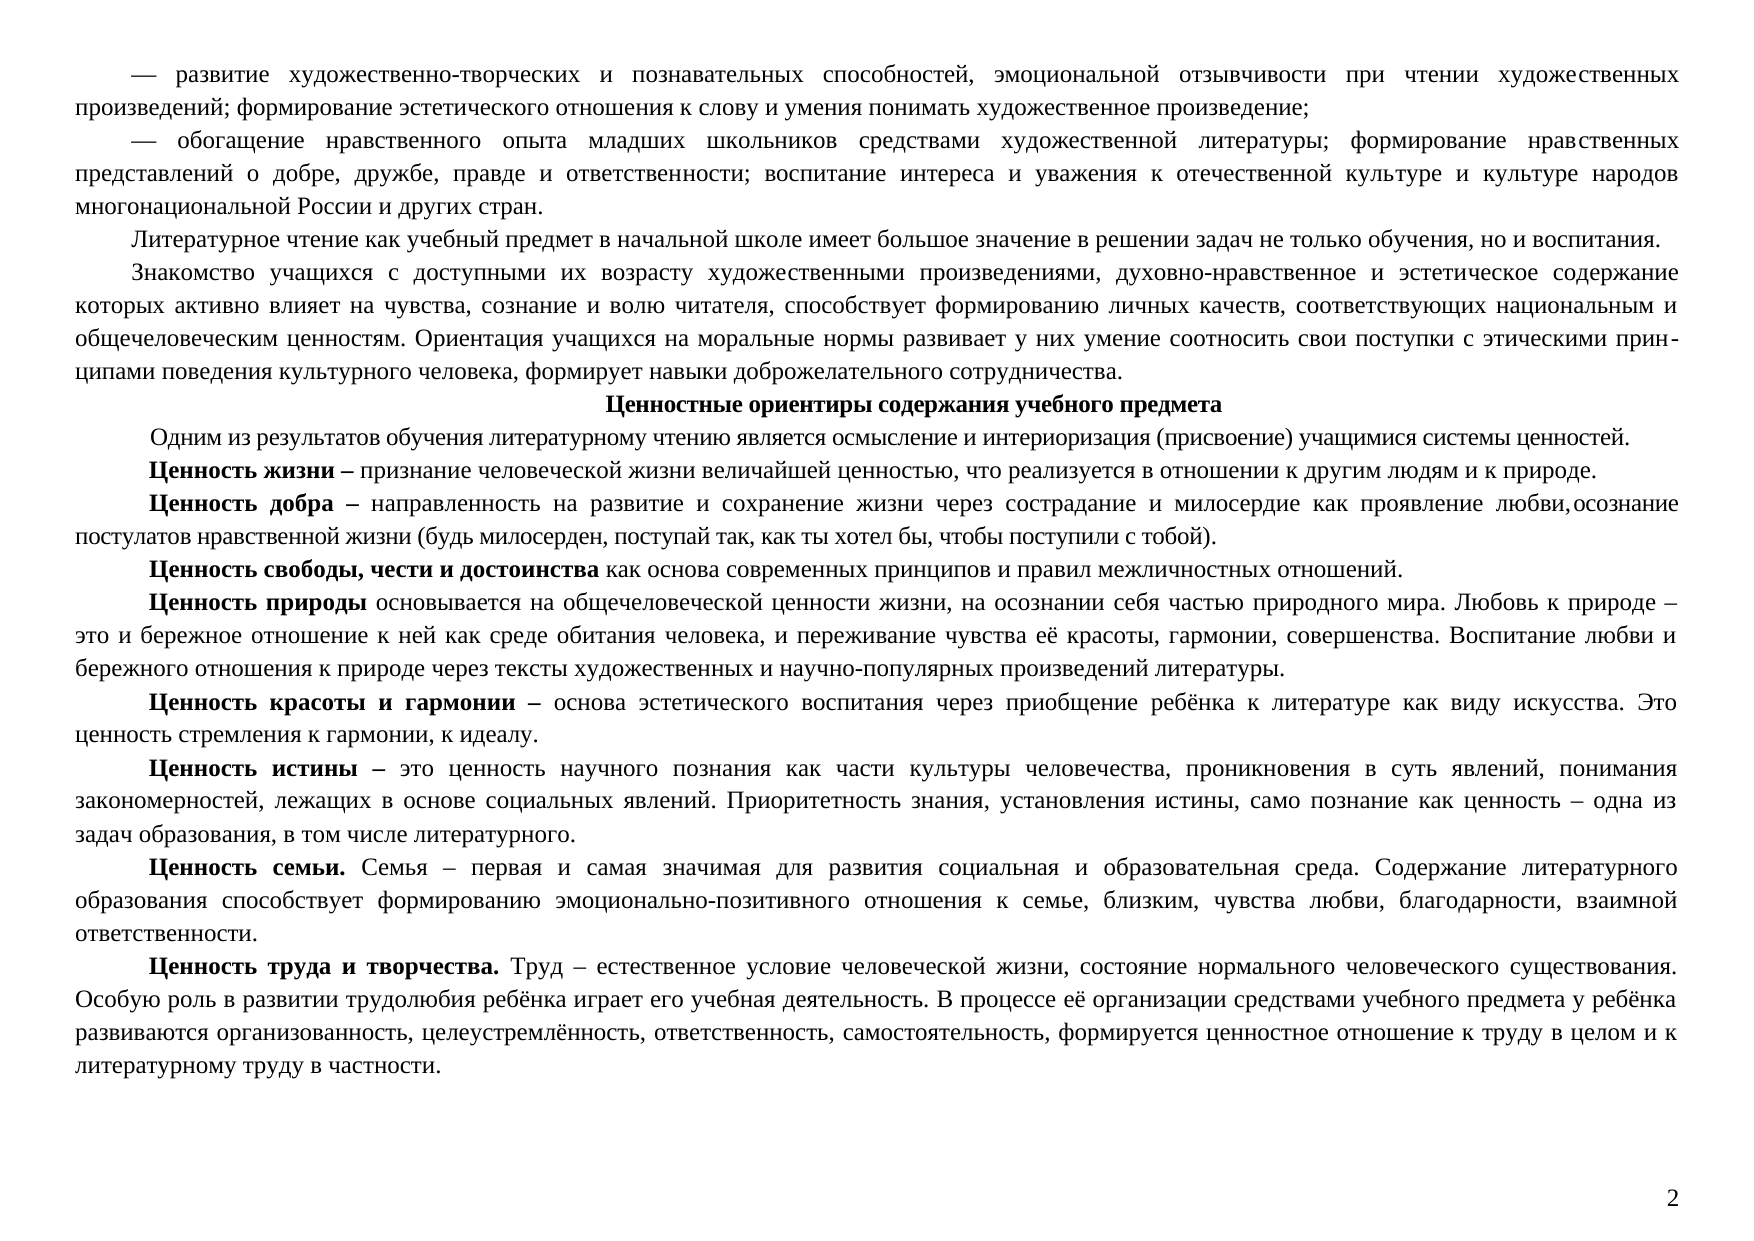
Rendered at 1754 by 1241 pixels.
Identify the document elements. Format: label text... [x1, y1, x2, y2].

text Ценность красоты и гармонии – основа эстетического воспитания через приобщение ребёнка к литературе как виду искусства. Это ценность стремления к гармонии, к идеалу. [75, 687, 1679, 748]
text Ценность труда и творчества. Труд – естественное условие человеческой жизни, состояние нормального человеческого существования. Особую роль в развитии трудолюбия ребёнка играет его учебная деятельность. В процессе её организации средствами учебного предмета у ребёнка развиваются организованность, целеустремлённость, ответственность, самостоятельность, формируется ценностное отношение к труду в целом и к литературному труду в частности. [75, 951, 1679, 1078]
text Знакомство учащихся с доступными их возрасту художественными произведениями, духовно-нравственное и эстетическое содержание которых активно влияет на чувства, сознание и волю читателя, способствует формированию личных качеств, соответствующих национальным и общечеловеческим ценностям. Ориентация учащихся на моральные нормы развивает у них умение соотносить свои поступки с этическими принципами поведения культурного человека, формирует навыки доброжелательного сотрудничества. [75, 257, 1679, 385]
text — обогащение нравственного опыта младших школьников средствами художественной литературы; формирование нравственных представлений о добре, дружбе, правде и ответственности; воспитание интереса и уважения к отечественной культуре и культуре народов многонациональной России и других стран. [75, 125, 1679, 220]
text Ценность свободы, чести и достоинства как основа современных принципов и правил межличностных отношений. [75, 554, 1679, 583]
text Ценность истины – это ценность научного познания как части культуры человечества, проникновения в суть явлений, понимания закономерностей, лежащих в основе социальных явлений. Приоритетность знания, установления истины, само познание как ценность – одна из задач образования, в том числе литературного. [75, 753, 1679, 847]
text Ценность семьи. Семья – первая и самая значимая для развития социальная и образовательная среда. Содержание литературного образования способствует формированию эмоционально-позитивного отношения к семье, близким, чувства любви, благодарности, взаимной ответственности. [75, 852, 1679, 946]
text Ценность жизни – признание человеческой жизни величайшей ценностью, что реализуется в отношении к другим людям и к природе. [75, 455, 1679, 484]
text Ценность природы основывается на общечеловеческой ценности жизни, на осознании себя частью природного мира. Любовь к природе – это и бережное отношение к ней как среде обитания человека, и переживание чувства её красоты, гармонии, совершенства. Воспитание любви и бережного отношения к природе через тексты художественных и научно-популярных произведений литературы. [75, 587, 1679, 682]
text — развитие художественно-творческих и познавательных способностей, эмоциональной отзывчивости при чтении художественных произведений; формирование эстетического отношения к слову и умения понимать художественное произведение; [75, 59, 1679, 121]
text Ценность добра – направленность на развитие и сохранение жизни через сострадание и милосердие как проявление любви,осознание постулатов нравственной жизни (будь милосерден, поступай так, как ты хотел бы, чтобы поступили с тобой). [75, 488, 1679, 550]
text Ценностные ориентиры содержания учебного предмета [149, 389, 1679, 418]
text Одним из результатов обучения литературному чтению является осмысление и интериоризация (присвоение) учащимися системы ценностей. [150, 422, 1679, 451]
text Литературное чтение как учебный предмет в начальной школе имеет большое значение в решении задач не только обучения, но и воспитания. [75, 224, 1679, 253]
